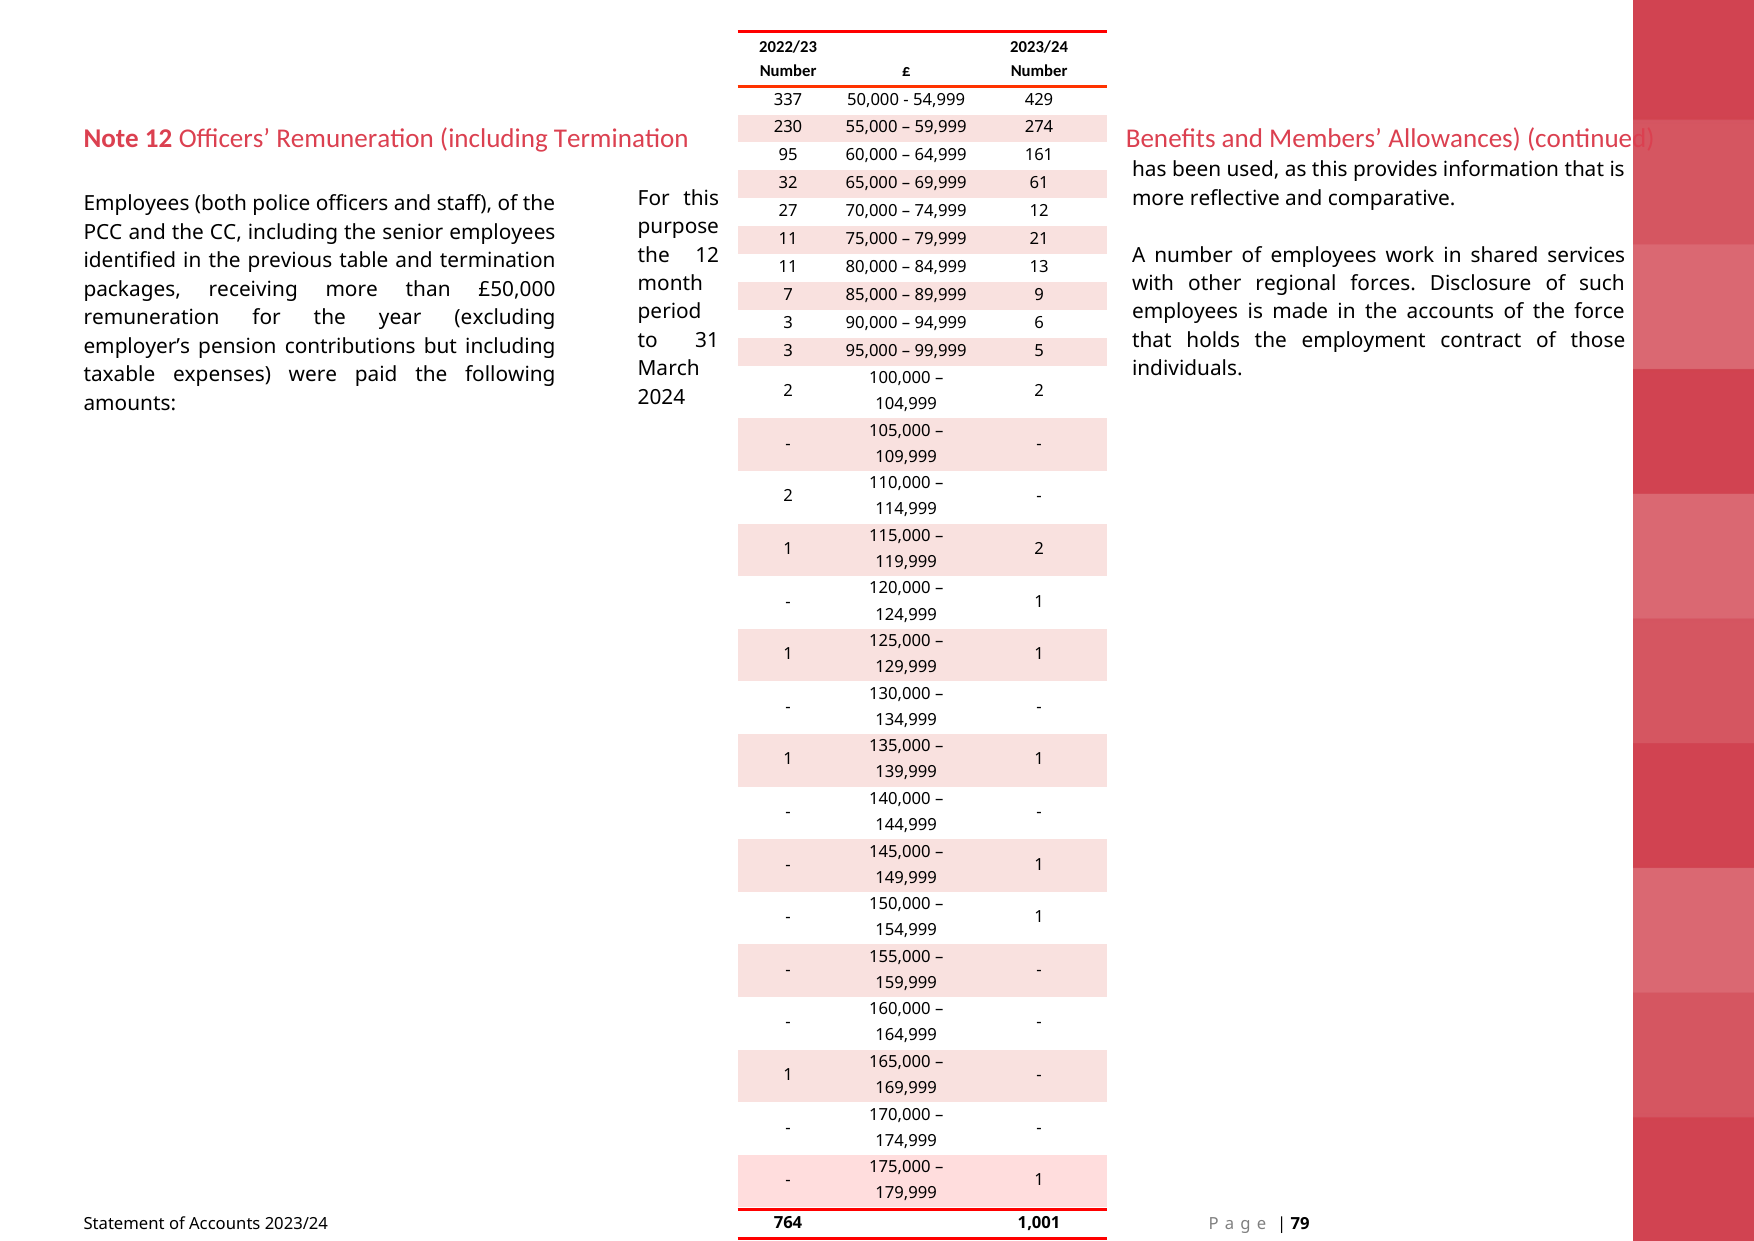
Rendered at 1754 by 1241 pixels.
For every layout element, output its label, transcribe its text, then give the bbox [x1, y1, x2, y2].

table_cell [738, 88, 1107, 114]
text For this purpose the 12 month period to 31 March 2024 has been used, as this provides information that is more reflective and comparative. [1123, 154, 1626, 211]
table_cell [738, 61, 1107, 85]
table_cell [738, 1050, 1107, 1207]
picture [1633, 0, 1754, 1241]
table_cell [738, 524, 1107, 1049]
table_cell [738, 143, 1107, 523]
text A number of employees work in shared services with other regional forces. Disclosure of such employees is made in the accounts of the force that holds the employment contract of those individuals. [1123, 240, 1626, 382]
text For this purpose the 12 month period to 31 March 2024 has been used, as this provides information that is more reflective and comparative. [637, 183, 738, 410]
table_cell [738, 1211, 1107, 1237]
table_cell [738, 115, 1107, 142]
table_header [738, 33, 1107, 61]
text Employees (both police officers and staff), of the PCC and the CC, including the senior employees identified in the previous table and termination packages, receiving more than £50,000 remuneration for the year (excluding employer’s pension contributions but including taxable expenses) were paid the following amounts: [83, 188, 556, 416]
text Note 12 Officers’ Remuneration (including Termination Benefits and Members’ Allowances) (continued) [83, 121, 1718, 154]
